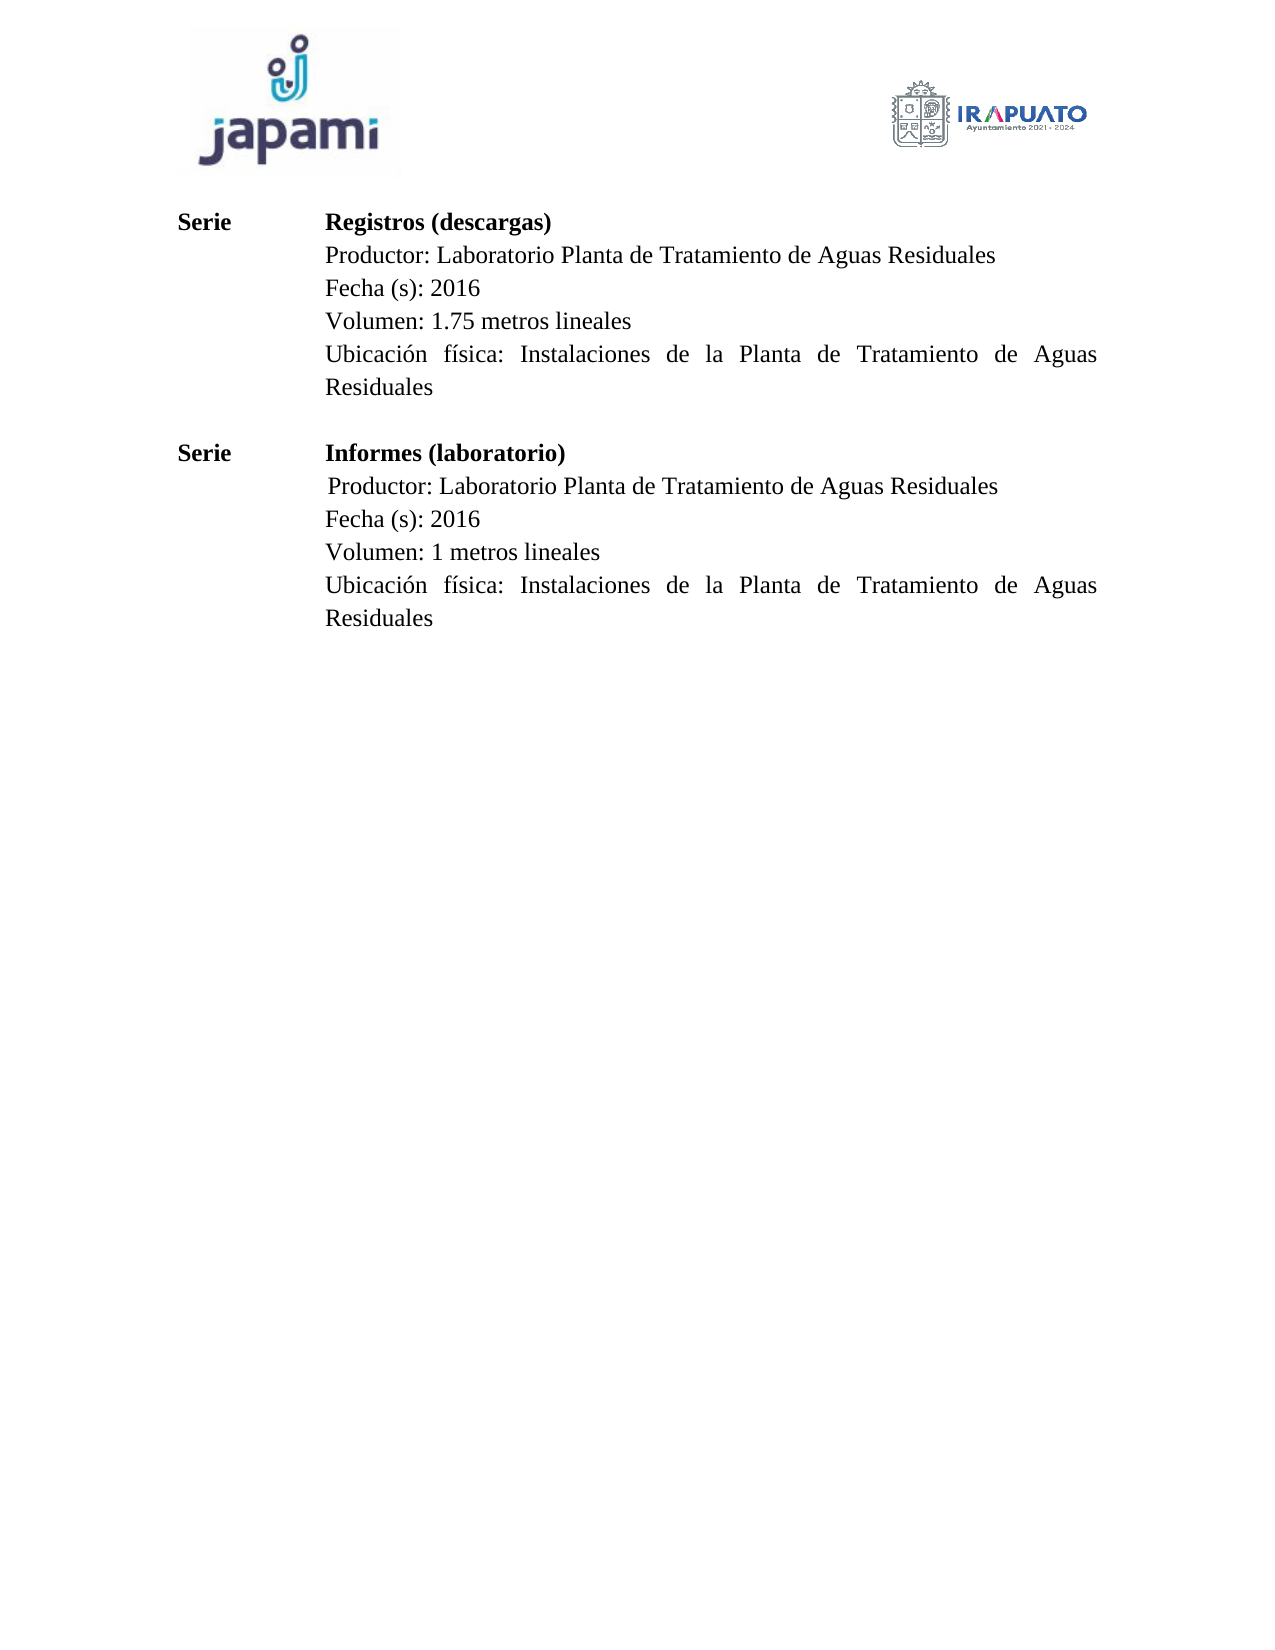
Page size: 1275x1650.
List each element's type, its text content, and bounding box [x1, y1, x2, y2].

text Serie Informes (laboratorio) [177, 438, 1098, 467]
text Volumen: 1 metros lineales [177, 537, 1098, 566]
text Ubicación física: Instalaciones de la Planta de Tratamiento de Aguas Residuales [325, 339, 1098, 401]
text Productor: Laboratorio Planta de Tratamiento de Aguas Residuales [177, 471, 1098, 500]
text Productor: Laboratorio Planta de Tratamiento de Aguas Residuales [177, 240, 1098, 268]
picture [178, 20, 402, 178]
text Ubicación física: Instalaciones de la Planta de Tratamiento de Aguas Residuales [325, 570, 1098, 632]
text Fecha (s): 2016 [177, 273, 1098, 302]
text Serie Registros (descargas) [177, 207, 1098, 236]
text Fecha (s): 2016 [177, 504, 1098, 533]
text Volumen: 1.75 metros lineales [177, 306, 1098, 334]
picture [857, 23, 1121, 204]
